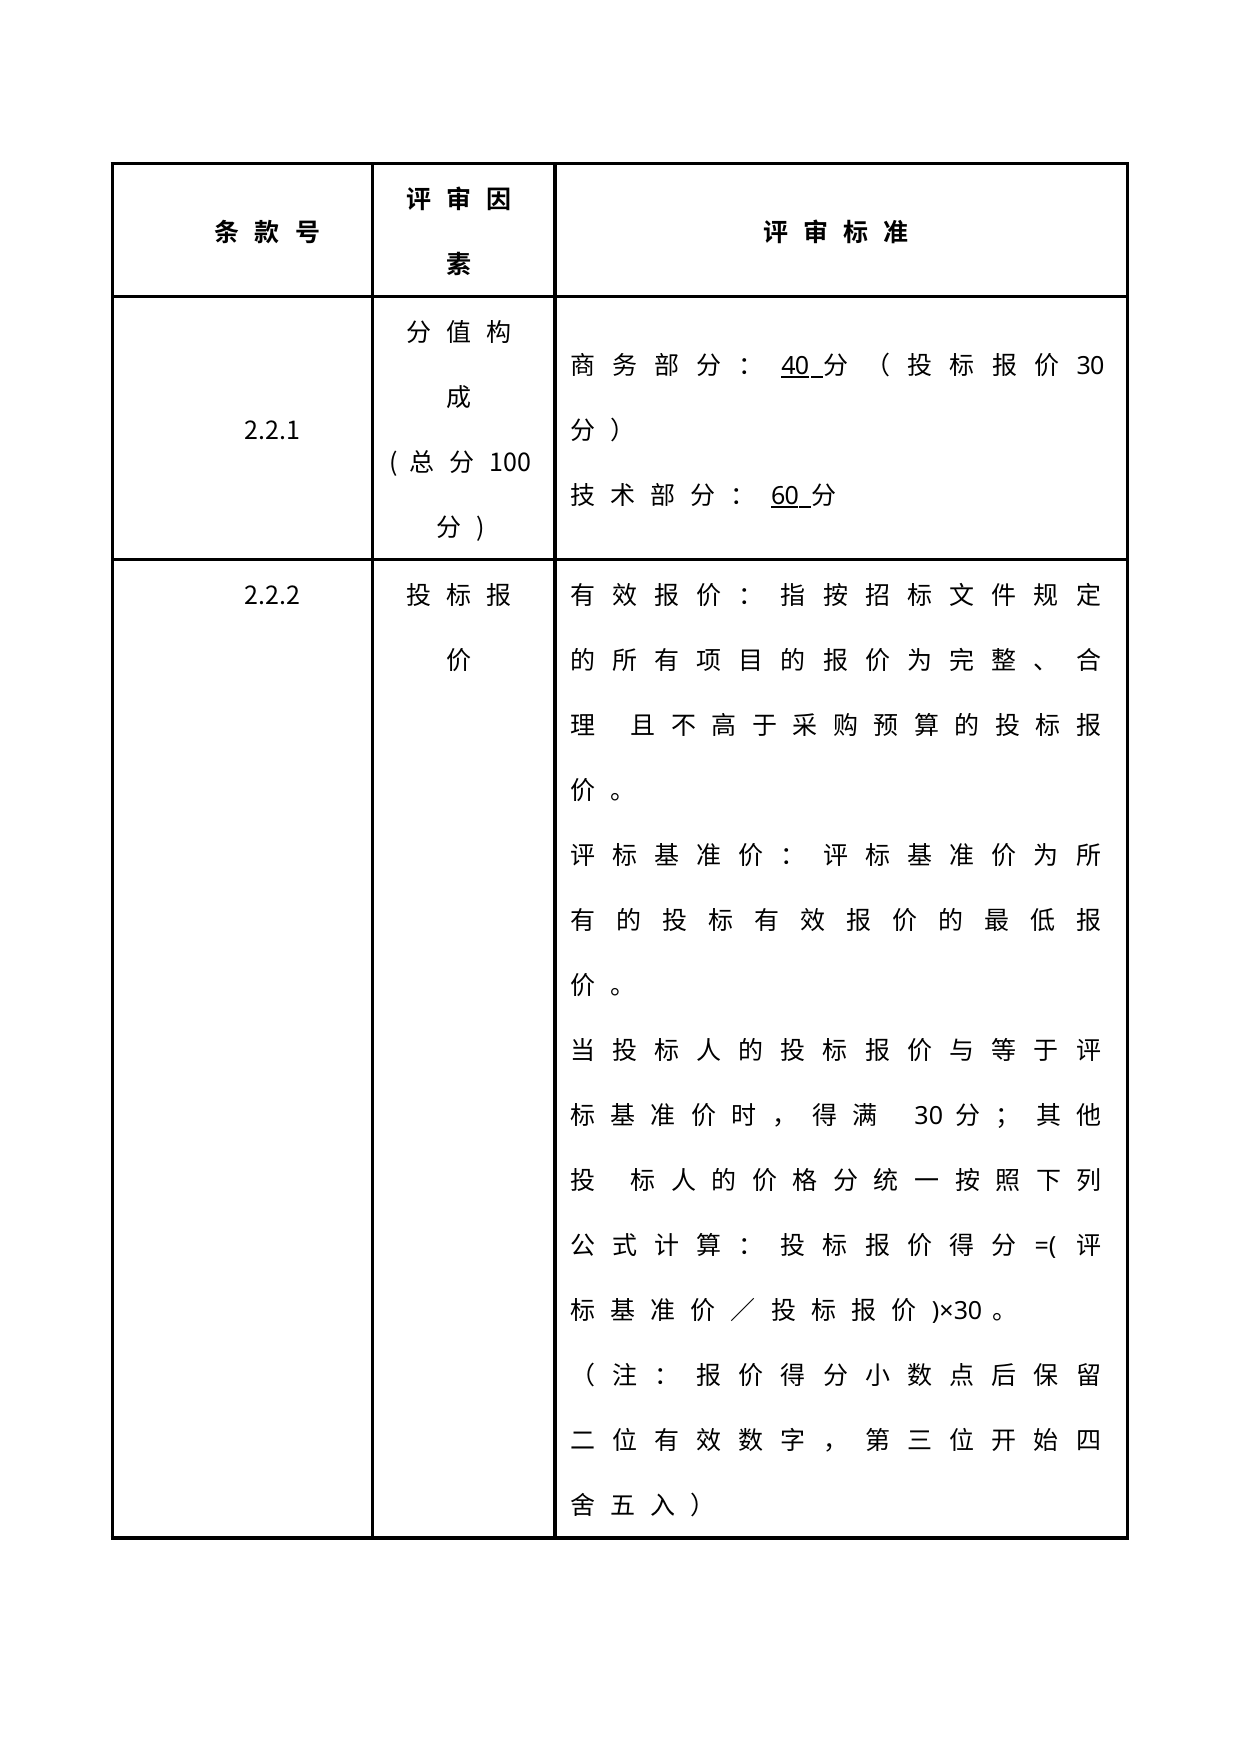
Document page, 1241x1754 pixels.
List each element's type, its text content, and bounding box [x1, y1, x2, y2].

table_cell 投标报价 [374, 561, 553, 1536]
table_cell 商务部分：40分（投标报价30分） 技术部分：60分 [557, 298, 1126, 558]
table_header 评审标准 [557, 165, 1126, 295]
table_cell 2.2.1 [114, 298, 371, 558]
table_header 评审因素 [374, 165, 553, 295]
table_cell 2.2.2 [114, 561, 371, 1536]
table_header 条款号 [114, 165, 371, 295]
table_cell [557, 561, 1126, 1536]
table_cell 分值构成 (总分100分) [374, 298, 553, 558]
